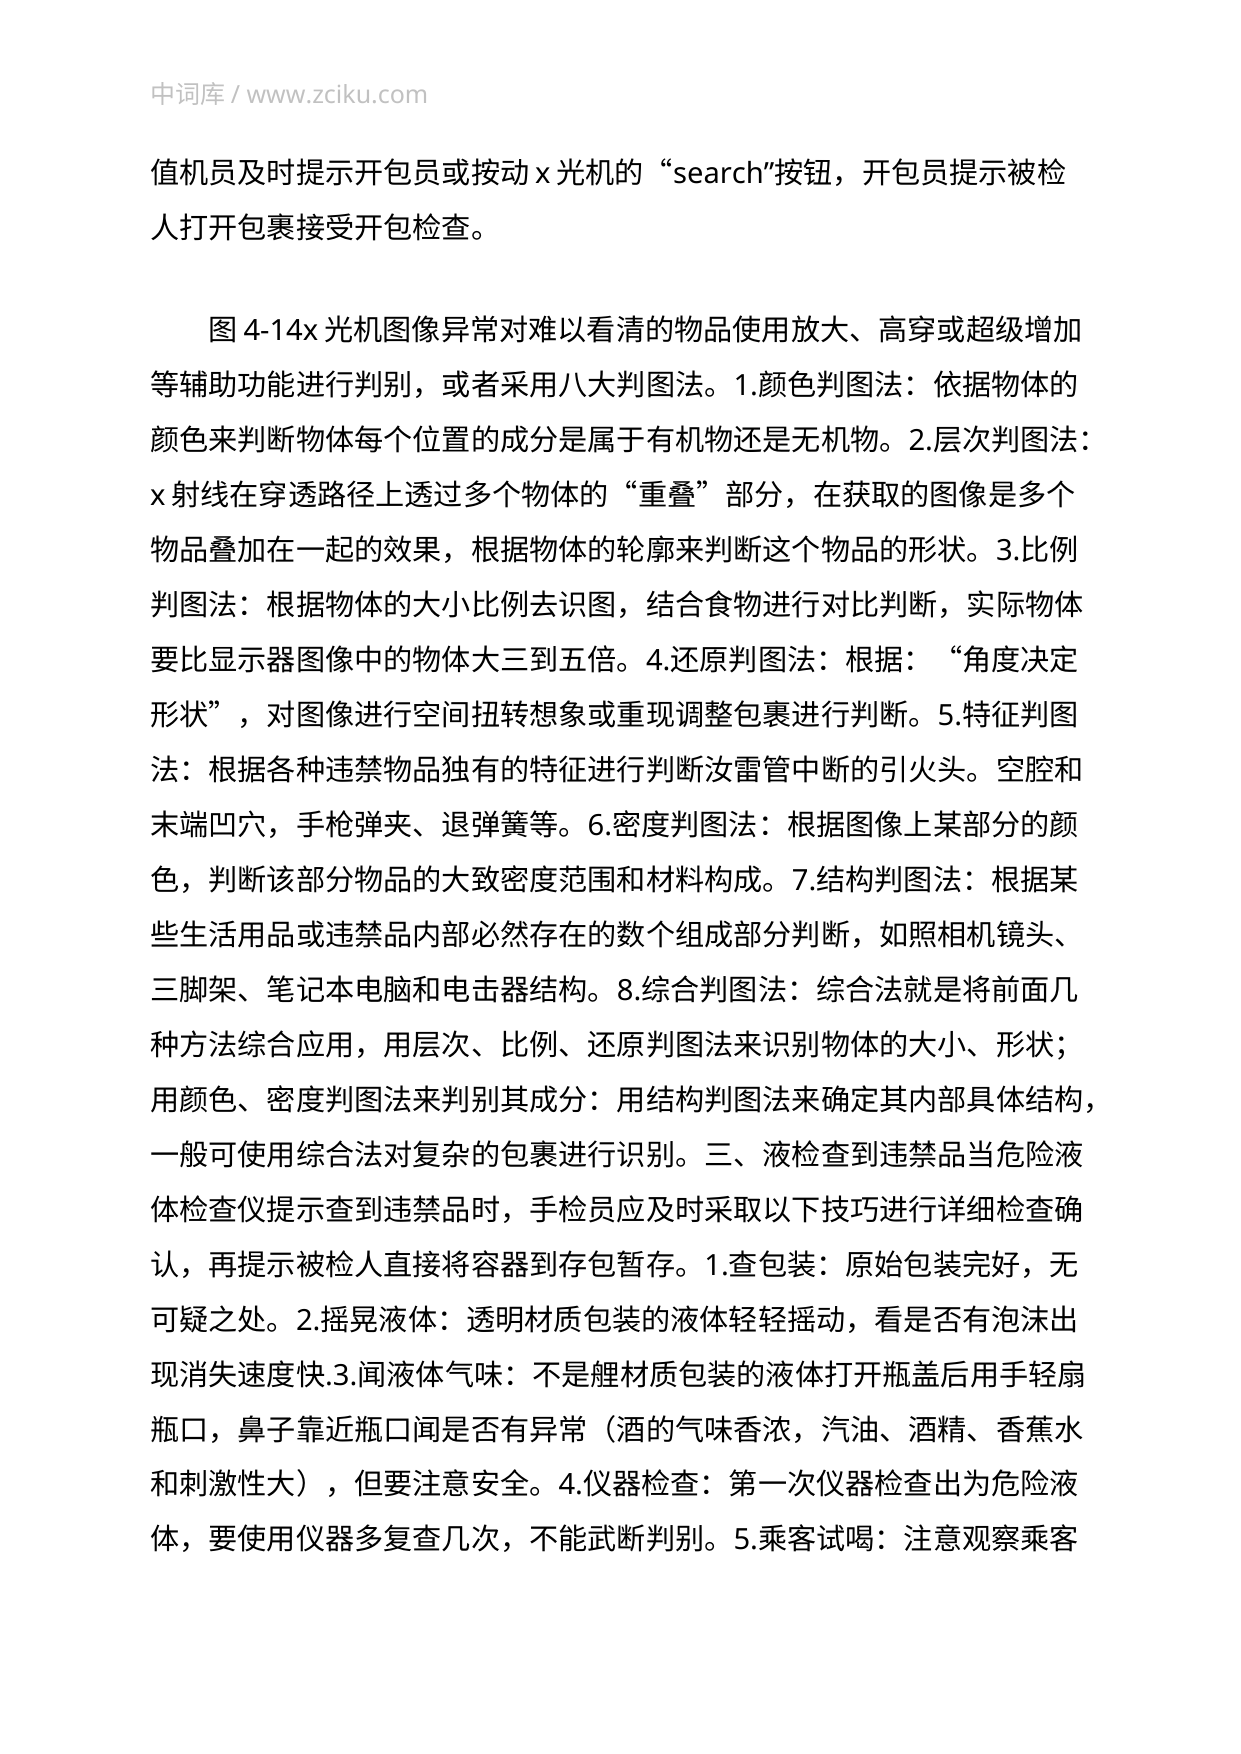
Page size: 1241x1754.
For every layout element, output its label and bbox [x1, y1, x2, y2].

text [150, 150, 1090, 247]
text [150, 307, 1090, 1558]
